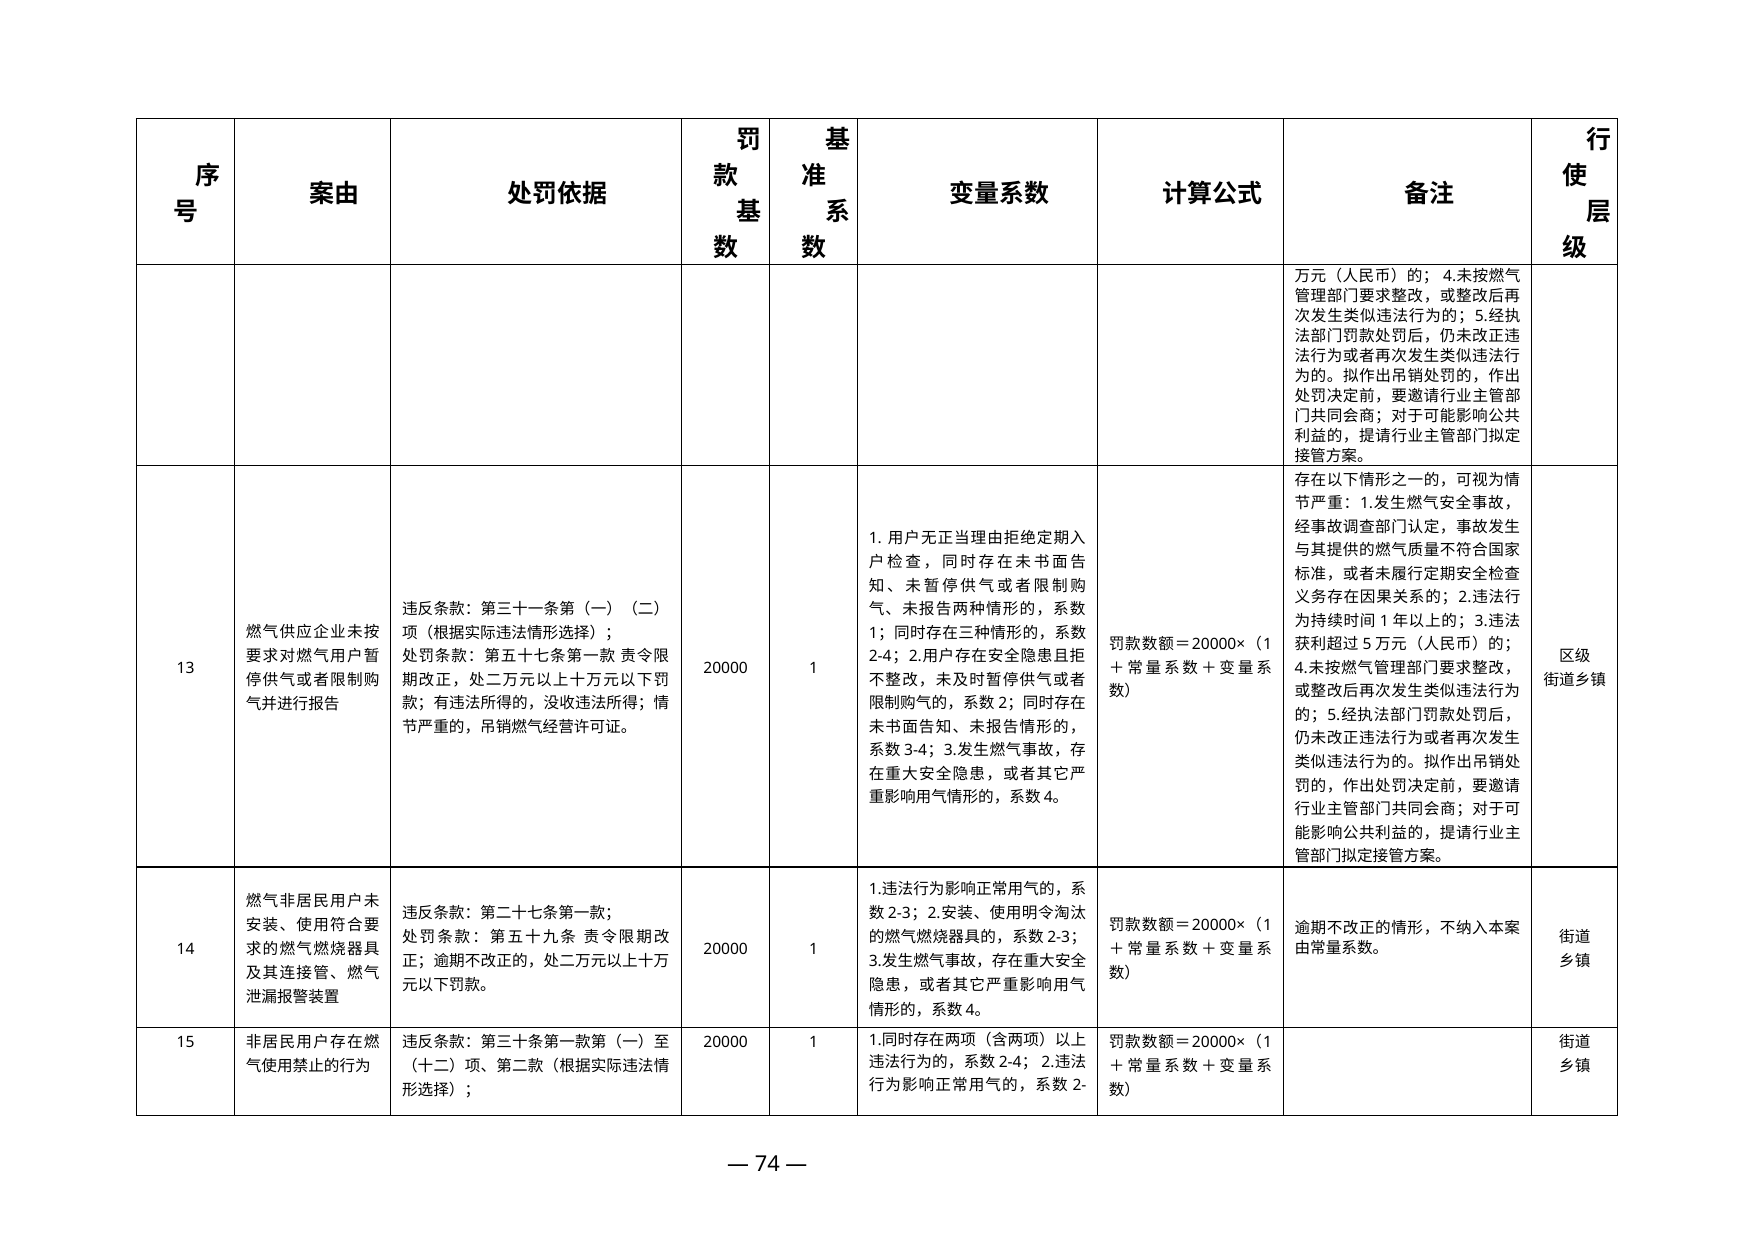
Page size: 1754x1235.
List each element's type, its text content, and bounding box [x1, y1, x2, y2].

table_header 处罚依据 [391, 119, 681, 264]
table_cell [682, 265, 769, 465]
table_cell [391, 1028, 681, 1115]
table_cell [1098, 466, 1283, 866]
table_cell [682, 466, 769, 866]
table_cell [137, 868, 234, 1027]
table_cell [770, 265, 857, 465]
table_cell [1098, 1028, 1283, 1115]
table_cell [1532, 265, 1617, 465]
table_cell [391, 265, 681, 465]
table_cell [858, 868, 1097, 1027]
table_header 行使 层级 [1532, 119, 1617, 264]
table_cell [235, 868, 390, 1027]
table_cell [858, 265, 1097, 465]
table_header 备注 [1284, 119, 1531, 264]
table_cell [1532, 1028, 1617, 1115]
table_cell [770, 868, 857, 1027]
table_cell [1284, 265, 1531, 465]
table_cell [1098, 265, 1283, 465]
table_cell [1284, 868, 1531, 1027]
table_header 案由 [235, 119, 390, 264]
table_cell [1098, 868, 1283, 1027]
table_header 基准 系数 [770, 119, 857, 264]
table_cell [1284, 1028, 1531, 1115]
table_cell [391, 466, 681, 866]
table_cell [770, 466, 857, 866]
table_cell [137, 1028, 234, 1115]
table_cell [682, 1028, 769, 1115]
table_header 计算公式 [1098, 119, 1283, 264]
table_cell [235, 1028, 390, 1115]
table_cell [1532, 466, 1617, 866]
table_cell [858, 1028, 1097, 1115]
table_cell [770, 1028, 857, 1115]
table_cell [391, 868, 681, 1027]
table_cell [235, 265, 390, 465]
table_header 变量系数 [858, 119, 1097, 264]
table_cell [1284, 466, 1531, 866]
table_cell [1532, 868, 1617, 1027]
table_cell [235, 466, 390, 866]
table_header 罚款 基数 [682, 119, 769, 264]
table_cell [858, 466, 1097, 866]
table_header 序号 [137, 119, 234, 264]
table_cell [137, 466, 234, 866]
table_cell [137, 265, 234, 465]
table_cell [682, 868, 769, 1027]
